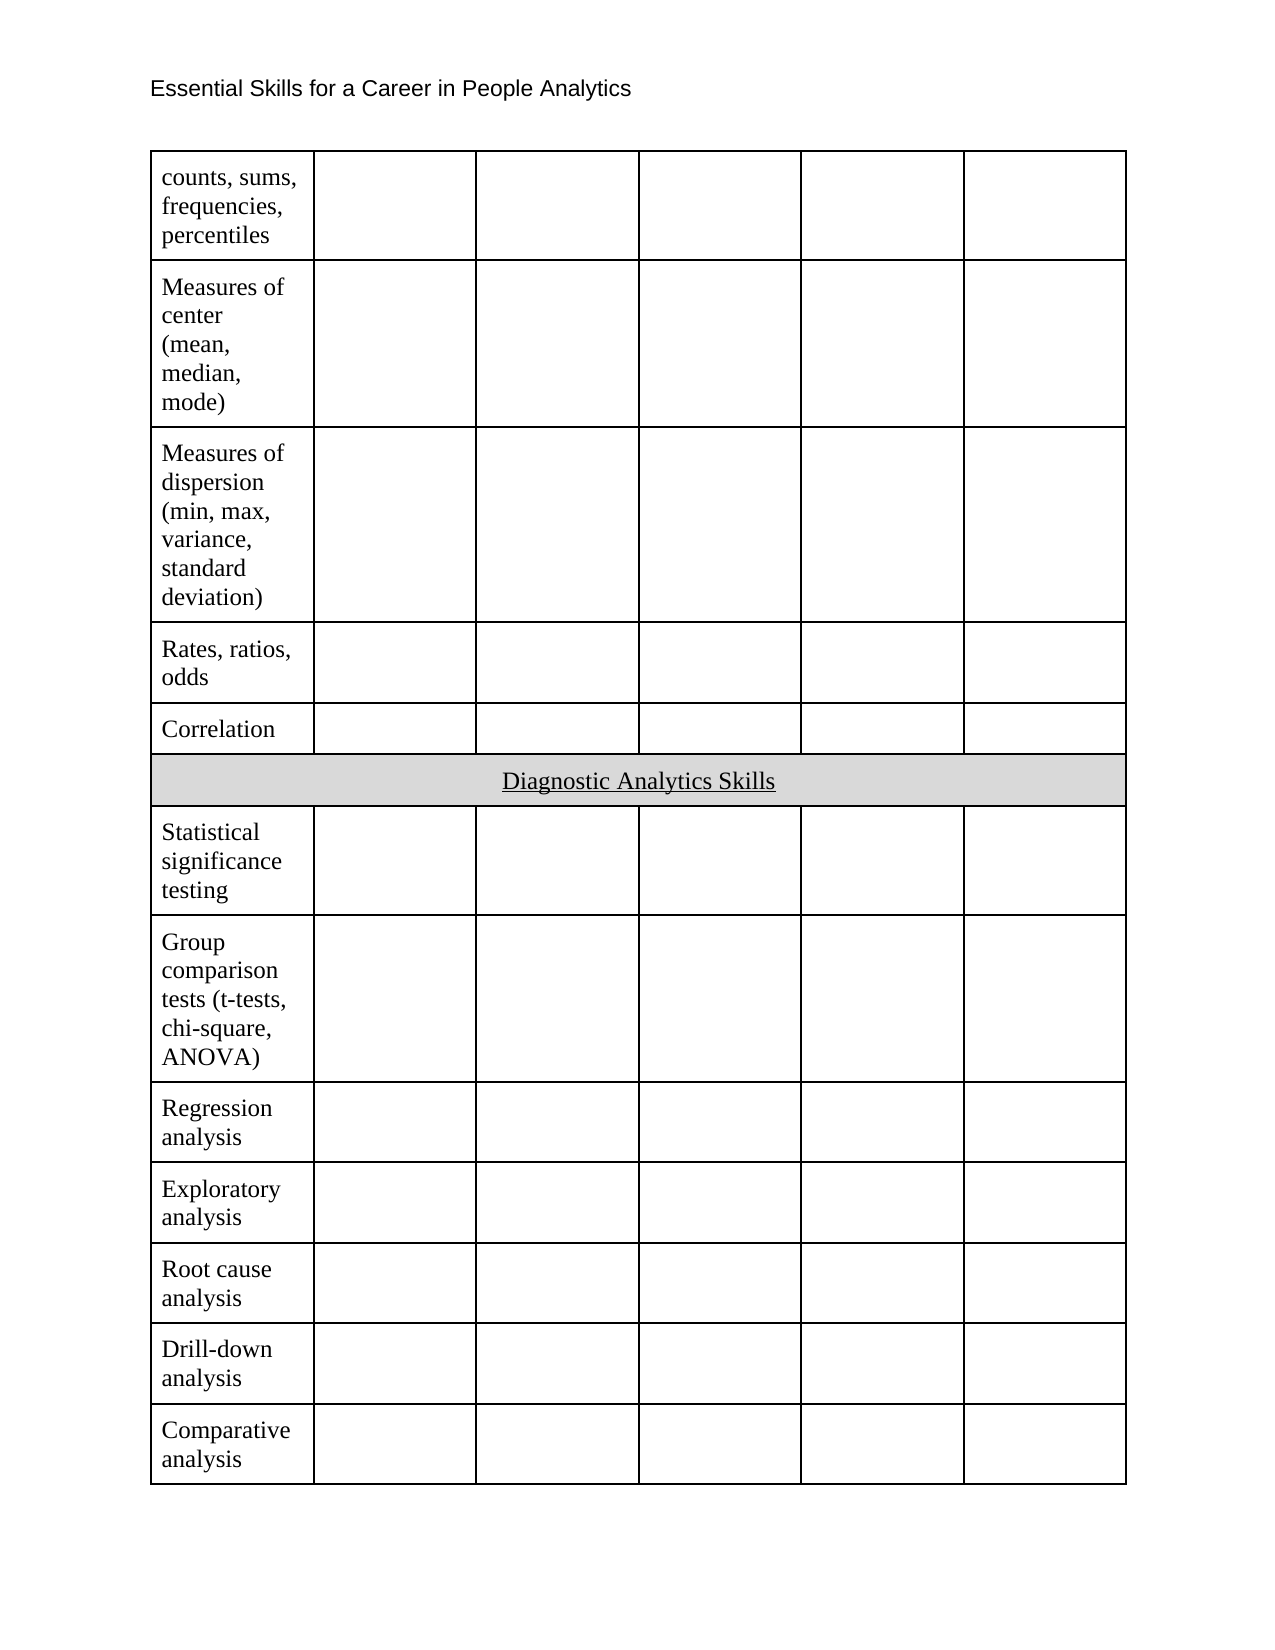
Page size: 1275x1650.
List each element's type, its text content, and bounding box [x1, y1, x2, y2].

table_cell [965, 152, 1125, 259]
table_cell [315, 704, 475, 753]
table_cell [802, 1405, 963, 1483]
table_cell [965, 623, 1125, 702]
table_cell [640, 704, 800, 753]
table_cell [965, 704, 1125, 753]
table_cell [477, 807, 638, 914]
table_cell Measures of center (mean, median, mode) [152, 261, 313, 426]
table_cell Correlation [152, 704, 313, 753]
table_cell [315, 261, 475, 426]
table_cell [640, 1163, 800, 1242]
table_cell [802, 152, 963, 259]
table_cell [965, 1324, 1125, 1402]
table_cell [640, 807, 800, 914]
table_cell [477, 704, 638, 753]
table_cell [315, 1244, 475, 1322]
table_cell [802, 261, 963, 426]
table_cell [315, 1083, 475, 1161]
table_cell [315, 152, 475, 259]
table_cell [477, 261, 638, 426]
table_cell [965, 916, 1125, 1081]
table_cell [640, 428, 800, 621]
table_cell [477, 916, 638, 1081]
table_cell [802, 1083, 963, 1161]
table_cell [477, 1324, 638, 1402]
table_cell [477, 1244, 638, 1322]
table_cell [802, 623, 963, 702]
table_cell [640, 1244, 800, 1322]
table_cell [640, 152, 800, 259]
table_cell [802, 807, 963, 914]
table_cell [640, 623, 800, 702]
table_cell Regression analysis [152, 1083, 313, 1161]
table_cell [802, 428, 963, 621]
table_cell [477, 1163, 638, 1242]
table_cell [965, 261, 1125, 426]
table_cell [315, 623, 475, 702]
table_cell Comparative analysis [152, 1405, 313, 1483]
table_cell [315, 807, 475, 914]
table_cell [315, 1405, 475, 1483]
table_cell [315, 1163, 475, 1242]
table_cell [802, 1244, 963, 1322]
table_cell [965, 1405, 1125, 1483]
table_cell [477, 1083, 638, 1161]
table_cell [640, 1083, 800, 1161]
table_cell [640, 1324, 800, 1402]
table_cell Group comparison tests (t-tests, chi-square, ANOVA) [152, 916, 313, 1081]
table_cell [802, 916, 963, 1081]
table_cell Measures of dispersion (min, max, variance, standard deviation) [152, 428, 313, 621]
table_cell [477, 428, 638, 621]
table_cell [152, 152, 313, 259]
table_cell Root cause analysis [152, 1244, 313, 1322]
table_cell [315, 428, 475, 621]
table_cell [965, 1244, 1125, 1322]
table_cell [640, 261, 800, 426]
table_cell Rates, ratios, odds [152, 623, 313, 702]
table_cell [802, 704, 963, 753]
table_cell [965, 428, 1125, 621]
table_cell [965, 807, 1125, 914]
table_cell Statistical significance testing [152, 807, 313, 914]
table_cell [315, 1324, 475, 1402]
table_cell [477, 1405, 638, 1483]
table_cell [802, 1163, 963, 1242]
table_cell [802, 1324, 963, 1402]
table_cell Exploratory analysis [152, 1163, 313, 1242]
table_cell [477, 623, 638, 702]
table_cell Diagnostic Analytics Skills [152, 755, 1125, 805]
table_cell [640, 916, 800, 1081]
table_cell [965, 1083, 1125, 1161]
table_cell [315, 916, 475, 1081]
table_cell [965, 1163, 1125, 1242]
table_cell Drill-down analysis [152, 1324, 313, 1402]
table_cell [640, 1405, 800, 1483]
table_cell [477, 152, 638, 259]
